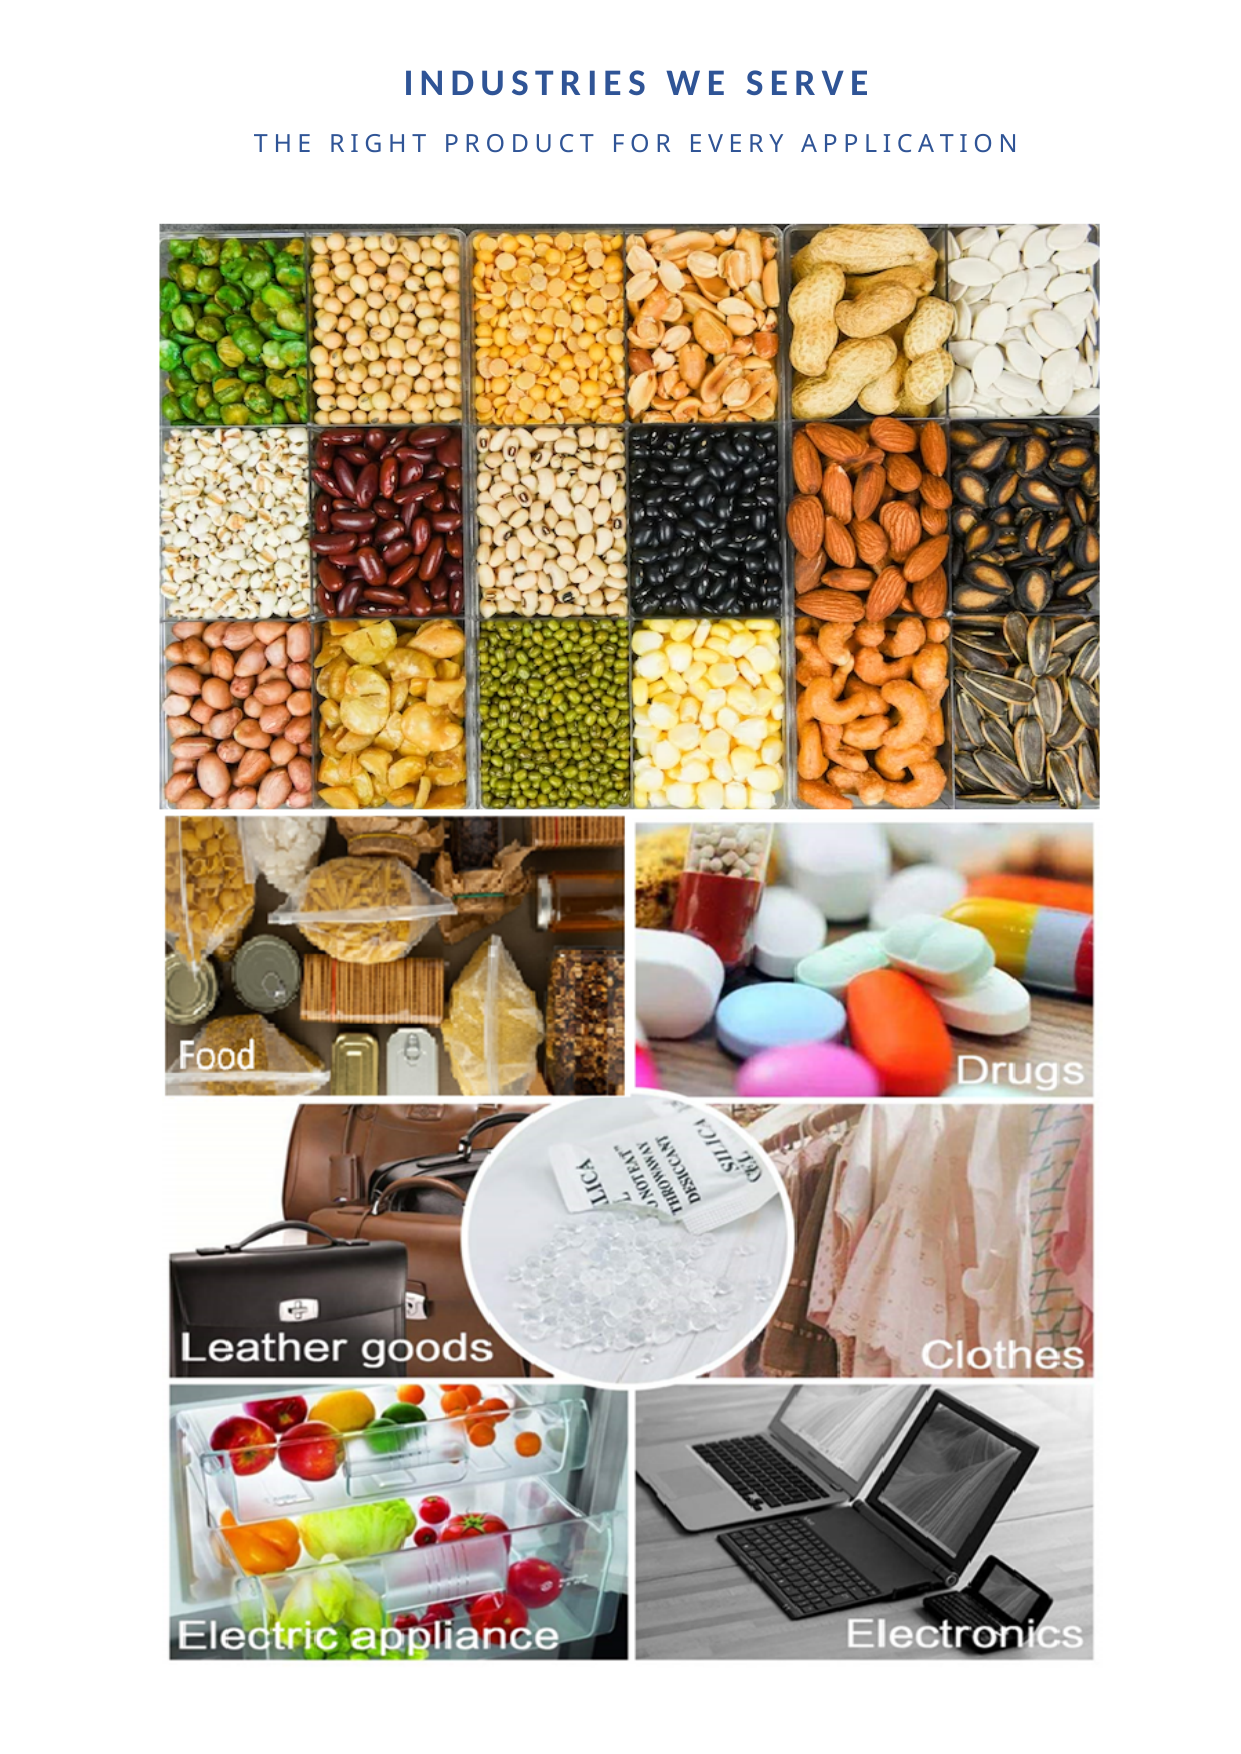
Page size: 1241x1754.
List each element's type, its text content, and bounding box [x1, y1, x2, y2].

text INDUSTRIES WE serve [150, 59, 1122, 105]
subtitle THE RIGHT PRODUCT FOR EVERY APPLICATION [150, 125, 1122, 159]
picture [150, 215, 1122, 1683]
